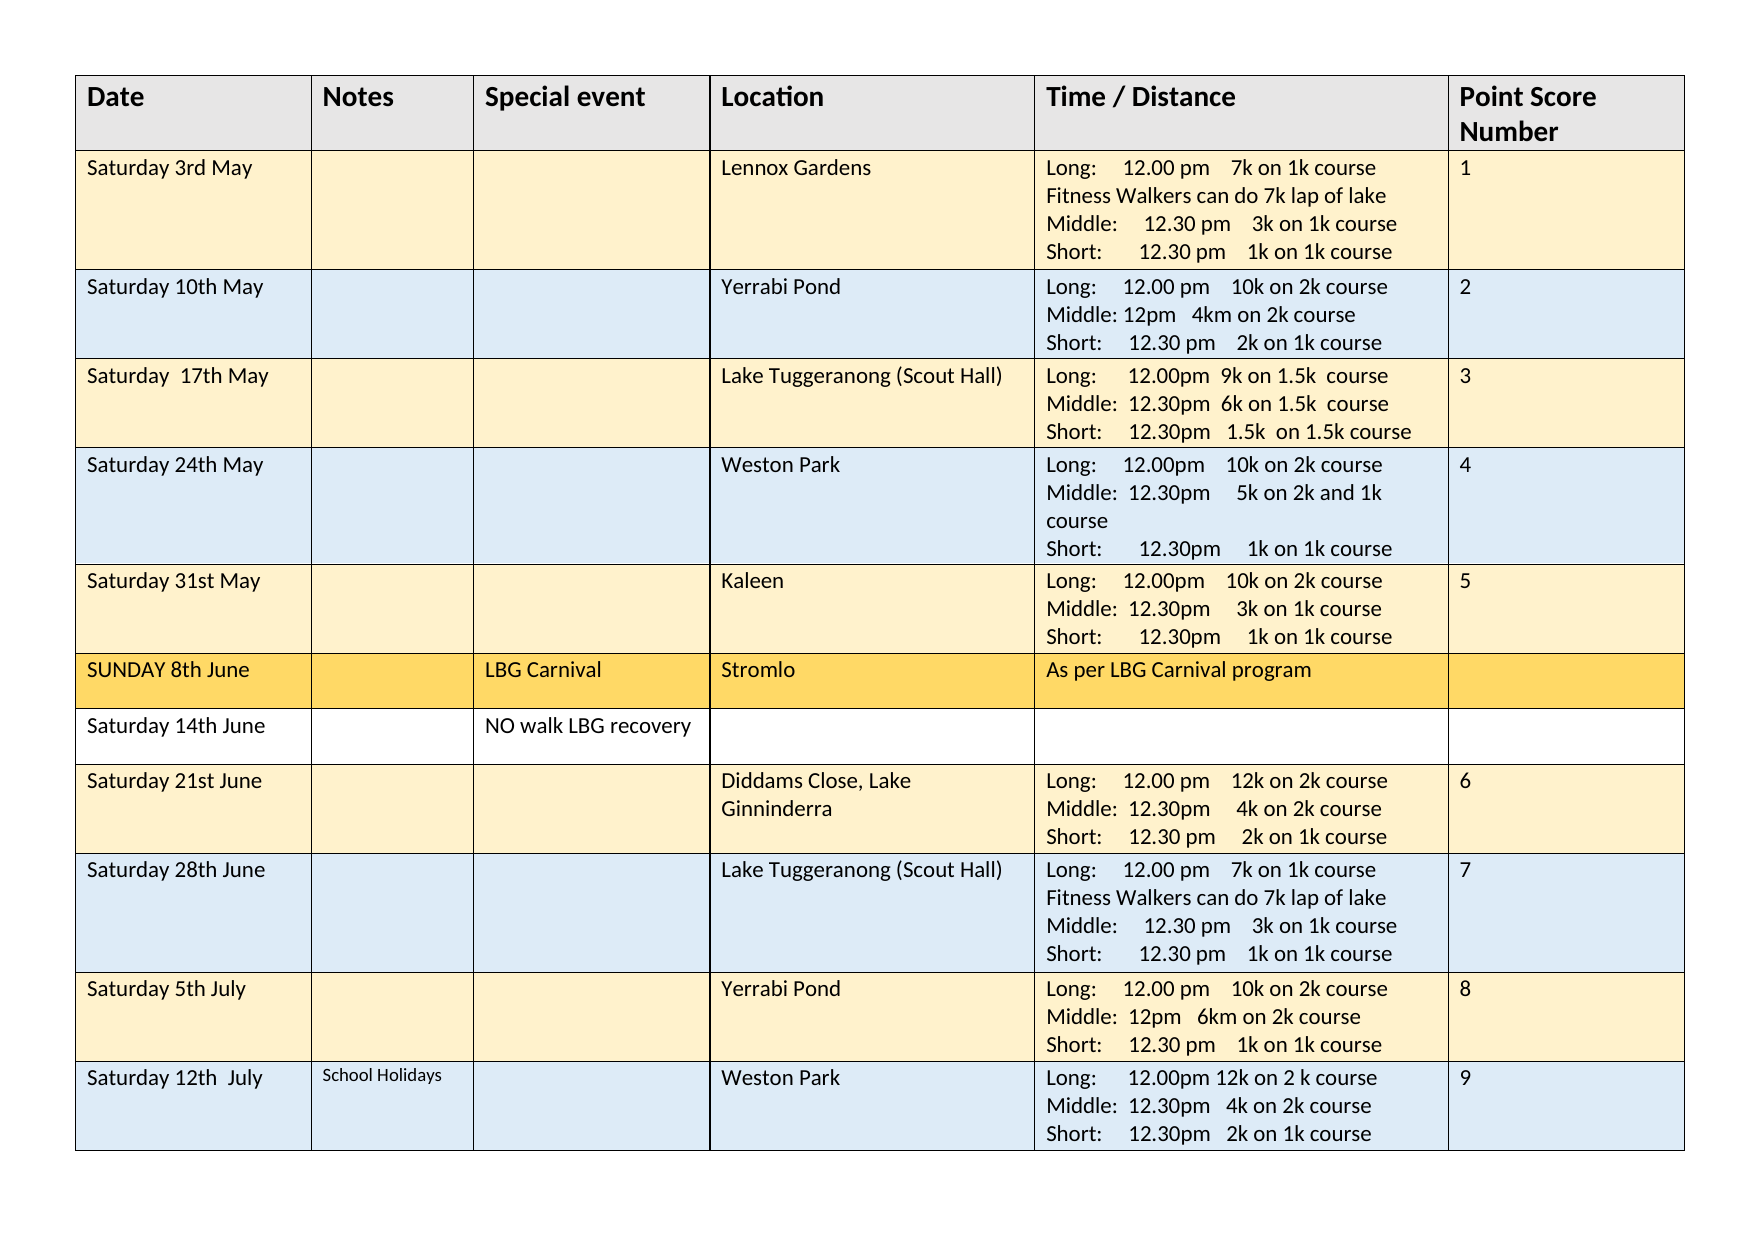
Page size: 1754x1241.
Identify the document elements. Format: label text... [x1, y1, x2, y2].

table_cell [474, 973, 709, 1061]
table_cell [312, 654, 473, 708]
table_cell Saturday 5th July [76, 973, 311, 1061]
table_cell 9 [1449, 1062, 1684, 1150]
table_cell [312, 359, 473, 447]
table_header Notes [312, 76, 473, 150]
table_cell [1035, 709, 1448, 764]
table_cell 1 [1449, 151, 1684, 269]
table_cell Long: 12.00 pm 7k on 1k course Fitness Walkers can do 7k lap of lake Middle: 12.30 pm 3k on 1k course Short: 12.30 pm 1k on 1k course [1035, 151, 1448, 269]
table_cell [312, 709, 473, 764]
table_cell [474, 765, 709, 853]
table_cell Stromlo [711, 654, 1034, 708]
table_cell Saturday 3rd May [76, 151, 311, 269]
table_cell 3 [1449, 359, 1684, 447]
table_cell Long: 12.00pm 10k on 2k course Middle: 12.30pm 5k on 2k and 1k course Short: 12.30pm 1k on 1k course [1035, 448, 1448, 563]
table_cell Saturday 17th May [76, 359, 311, 447]
table_cell 8 [1449, 973, 1684, 1061]
table_cell [312, 448, 473, 563]
table_cell Saturday 28th June [76, 854, 311, 972]
table_cell [312, 973, 473, 1061]
table_cell Saturday 31st May [76, 565, 311, 653]
table_cell [312, 854, 473, 972]
table_cell Long: 12.00 pm 10k on 2k course Middle: 12pm 4km on 2k course Short: 12.30 pm 2k on 1k course [1035, 270, 1448, 358]
table_cell Saturday 21st June [76, 765, 311, 853]
table_cell [1449, 709, 1684, 764]
table_cell Lennox Gardens [711, 151, 1034, 269]
table_cell Lake Tuggeranong (Scout Hall) [711, 854, 1034, 972]
table_cell Long: 12.00 pm 12k on 2k course Middle: 12.30pm 4k on 2k course Short: 12.30 pm 2k on 1k course [1035, 765, 1448, 853]
table_cell Long: 12.00 pm 7k on 1k course Fitness Walkers can do 7k lap of lake Middle: 12.30 pm 3k on 1k course Short: 12.30 pm 1k on 1k course [1035, 854, 1448, 972]
table_cell NO walk LBG recovery [474, 709, 709, 764]
table_cell [474, 270, 709, 358]
table_cell Long: 12.00pm 12k on 2 k course Middle: 12.30pm 4k on 2k course Short: 12.30pm 2k on 1k course [1035, 1062, 1448, 1150]
table_cell Long: 12.00pm 9k on 1.5k course Middle: 12.30pm 6k on 1.5k course Short: 12.30pm 1.5k on 1.5k course [1035, 359, 1448, 447]
table_header Time / Distance [1035, 76, 1448, 150]
table_cell Long: 12.00pm 10k on 2k course Middle: 12.30pm 3k on 1k course Short: 12.30pm 1k on 1k course [1035, 565, 1448, 653]
table_cell 4 [1449, 448, 1684, 563]
table_cell Saturday 14th June [76, 709, 311, 764]
table_cell Saturday 12th July [76, 1062, 311, 1150]
table_cell Yerrabi Pond [711, 973, 1034, 1061]
table_cell Diddams Close, Lake Ginninderra [711, 765, 1034, 853]
table_cell [312, 565, 473, 653]
table_cell [474, 448, 709, 563]
table_cell Saturday 24th May [76, 448, 311, 563]
table_cell Lake Tuggeranong (Scout Hall) [711, 359, 1034, 447]
table_cell Weston Park [711, 448, 1034, 563]
table_cell 5 [1449, 565, 1684, 653]
table_header Location [711, 76, 1034, 150]
table_cell Weston Park [711, 1062, 1034, 1150]
table_cell [474, 359, 709, 447]
table_cell School Holidays [312, 1062, 473, 1150]
table_cell [474, 854, 709, 972]
table_cell 6 [1449, 765, 1684, 853]
table_cell 2 [1449, 270, 1684, 358]
table_cell Saturday 10th May [76, 270, 311, 358]
table_header Date [76, 76, 311, 150]
table_cell [474, 1062, 709, 1150]
table_cell [474, 565, 709, 653]
table_cell LBG Carnival [474, 654, 709, 708]
table_cell [312, 270, 473, 358]
table_cell SUNDAY 8th June [76, 654, 311, 708]
table_header Special event [474, 76, 709, 150]
table_cell Yerrabi Pond [711, 270, 1034, 358]
table_header Point Score Number [1449, 76, 1684, 150]
table_cell 7 [1449, 854, 1684, 972]
table_cell Long: 12.00 pm 10k on 2k course Middle: 12pm 6km on 2k course Short: 12.30 pm 1k on 1k course [1035, 973, 1448, 1061]
table_cell [711, 709, 1034, 764]
table_cell [1449, 654, 1684, 708]
table_cell As per LBG Carnival program [1035, 654, 1448, 708]
table_cell [474, 151, 709, 269]
table_cell [312, 765, 473, 853]
table_cell [312, 151, 473, 269]
table_cell Kaleen [711, 565, 1034, 653]
